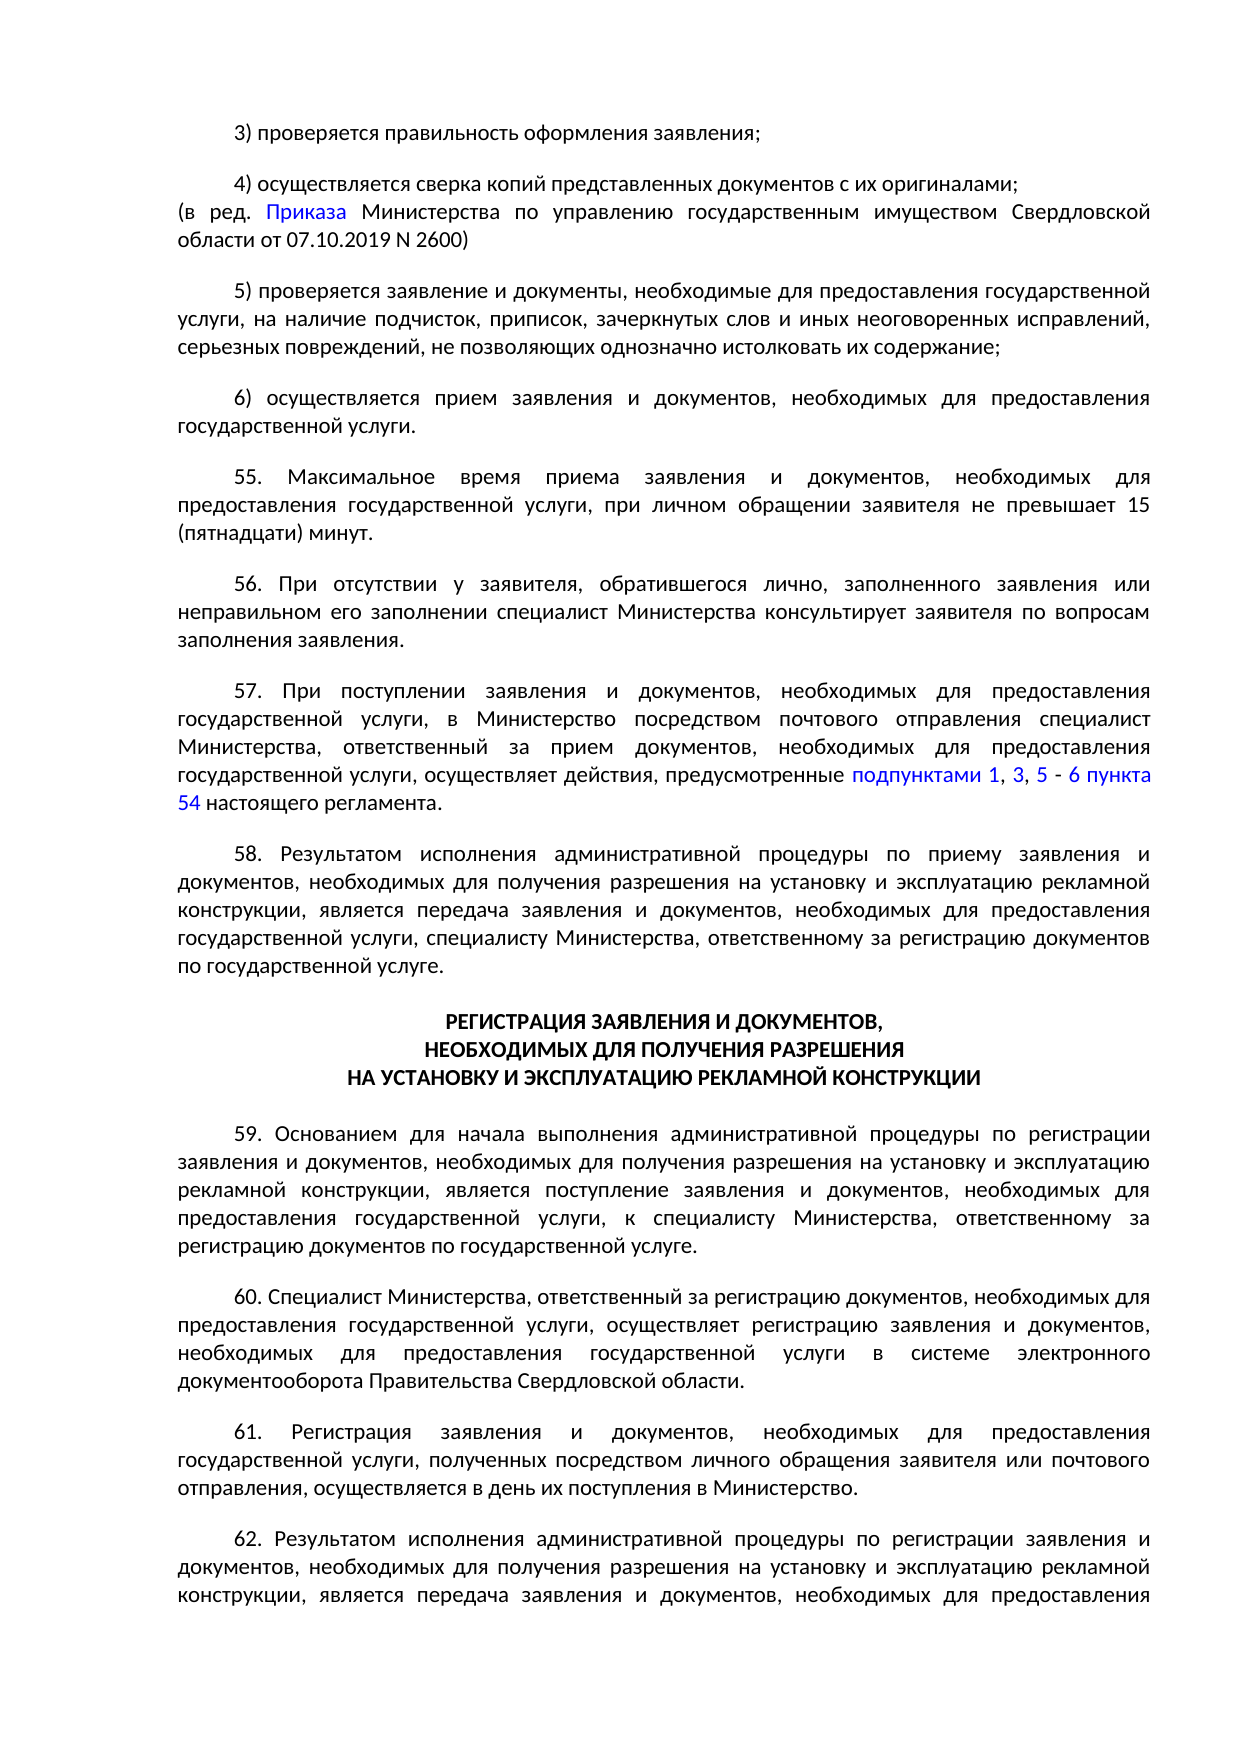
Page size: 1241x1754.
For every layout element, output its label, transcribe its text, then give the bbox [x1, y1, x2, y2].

text 55. Максимальное время приема заявления и документов, необходимых для предоставления государственной услуги, при личном обращении заявителя не превышает 15 (пятнадцати) минут. [177, 462, 1152, 546]
text 4) осуществляется сверка копий представленных документов с их оригиналами; [177, 169, 1152, 197]
text 61. Регистрация заявления и документов, необходимых для предоставления государственной услуги, полученных посредством личного обращения заявителя или почтового отправления, осуществляется в день их поступления в Министерство. [177, 1417, 1152, 1501]
text 6) осуществляется прием заявления и документов, необходимых для предоставления государственной услуги. [177, 383, 1152, 439]
text 56. При отсутствии у заявителя, обратившегося лично, заполненного заявления или неправильном его заполнении специалист Министерства консультирует заявителя по вопросам заполнения заявления. [177, 569, 1152, 653]
text 58. Результатом исполнения административной процедуры по приему заявления и документов, необходимых для получения разрешения на установку и эксплуатацию рекламной конструкции, является передача заявления и документов, необходимых для предоставления государственной услуги, специалисту Министерства, ответственному за регистрацию документов по государственной услуге. [177, 839, 1152, 979]
text 60. Специалист Министерства, ответственный за регистрацию документов, необходимых для предоставления государственной услуги, осуществляет регистрацию заявления и документов, необходимых для предоставления государственной услуги в системе электронного документооборота Правительства Свердловской области. [177, 1282, 1152, 1394]
text 57. При поступлении заявления и документов, необходимых для предоставления государственной услуги, в Министерство посредством почтового отправления специалист Министерства, ответственный за прием документов, необходимых для предоставления государственной услуги, осуществляет действия, предусмотренные подпунктами 1, 3, 5 - 6 пункта 54 настоящего регламента. [177, 676, 1152, 816]
title РЕГИСТРАЦИЯ ЗАЯВЛЕНИЯ И ДОКУМЕНТОВ, [177, 1007, 1152, 1035]
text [177, 1524, 1152, 1608]
text (в ред. Приказа Министерства по управлению государственным имуществом Свердловской области от 07.10.2019 N 2600) [177, 197, 1152, 253]
text 59. Основанием для начала выполнения административной процедуры по регистрации заявления и документов, необходимых для получения разрешения на установку и эксплуатацию рекламной конструкции, является поступление заявления и документов, необходимых для предоставления государственной услуги, к специалисту Министерства, ответственному за регистрацию документов по государственной услуге. [177, 1119, 1152, 1259]
title НЕОБХОДИМЫХ ДЛЯ ПОЛУЧЕНИЯ РАЗРЕШЕНИЯ [177, 1035, 1152, 1063]
title НА УСТАНОВКУ И ЭКСПЛУАТАЦИЮ РЕКЛАМНОЙ КОНСТРУКЦИИ [177, 1063, 1152, 1091]
text 5) проверяется заявление и документы, необходимые для предоставления государственной услуги, на наличие подчисток, приписок, зачеркнутых слов и иных неоговоренных исправлений, серьезных повреждений, не позволяющих однозначно истолковать их содержание; [177, 276, 1152, 360]
text 3) проверяется правильность оформления заявления; [177, 118, 1152, 146]
